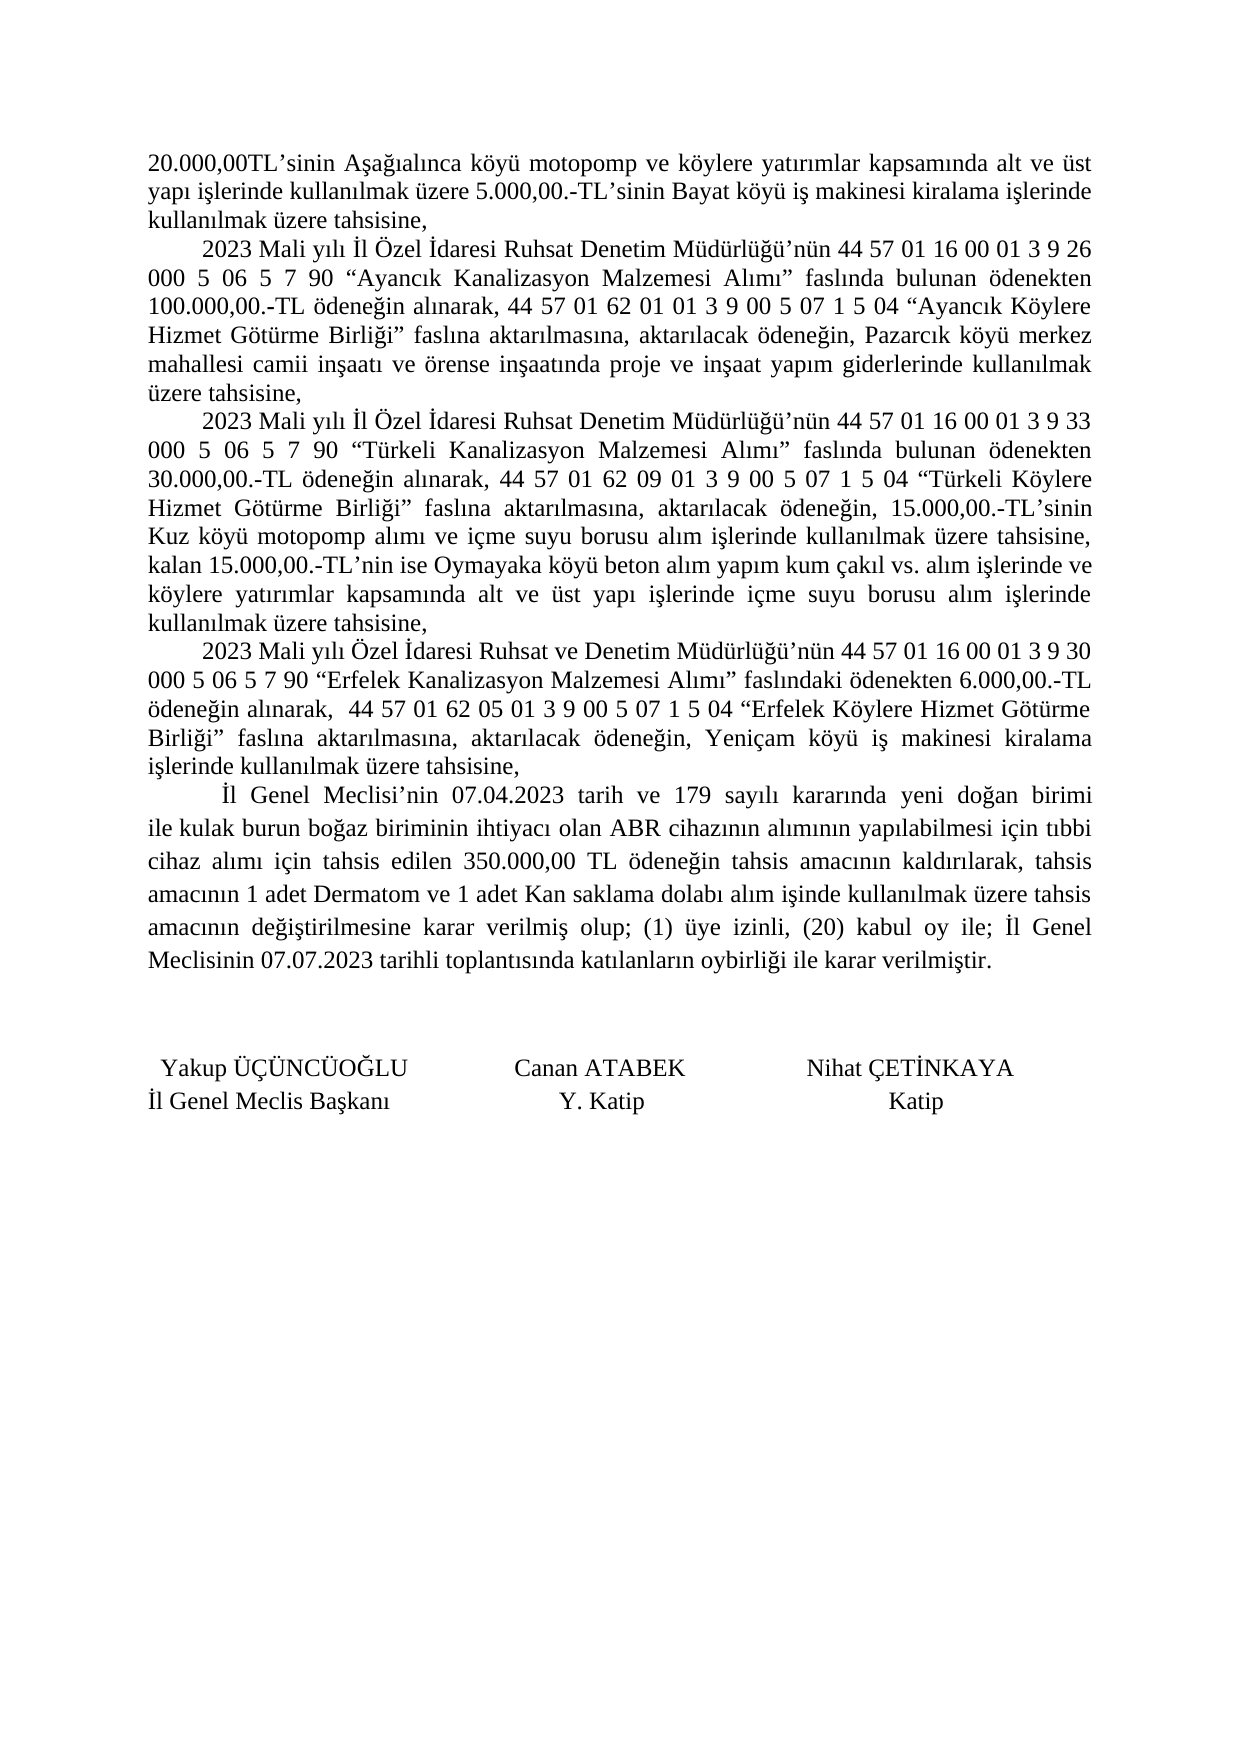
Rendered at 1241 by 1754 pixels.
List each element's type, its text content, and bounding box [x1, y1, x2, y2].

text 2023 Mali yılı İl Özel İdaresi Ruhsat Denetim Müdürlüğü’nün 44 57 01 16 00 01 3 9 33 000 5 06 5 7 90 “Türkeli Kanalizasyon Malzemesi Alımı” faslında bulunan ödenekten 30.000,00.-TL ödeneğin alınarak, 44 57 01 62 09 01 3 9 00 5 07 1 5 04 “Türkeli Köylere Hizmet Götürme Birliği” faslına aktarılmasına, aktarılacak ödeneğin, 15.000,00.-TL’sinin Kuz köyü motopomp alımı ve içme suyu borusu alım işlerinde kullanılmak üzere tahsisine, kalan 15.000,00.-TL’nin ise Oymayaka köyü beton alım yapım kum çakıl vs. alım işlerinde ve köylere yatırımlar kapsamında alt ve üst yapı işlerinde içme suyu borusu alım işlerinde kullanılmak üzere tahsisine, [148, 406, 1093, 493]
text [148, 148, 1093, 234]
text İl Genel Meclisi’nin 07.04.2023 tarih ve 179 sayılı kararında yeni doğan birimi ile kulak burun boğaz biriminin ihtiyacı olan ABR cihazının alımının yapılabilmesi için tıbbi cihaz alımı için tahsis edilen 350.000,00 TL ödeneğin tahsis amacının kaldırılarak, tahsis amacının 1 adet Dermatom ve 1 adet Kan saklama dolabı alım işinde kullanılmak üzere tahsis amacının değiştirilmesine karar verilmiş olup; (1) üye izinli, (20) kabul oy ile; İl Genel Meclisinin 07.07.2023 tarihli toplantısında katılanların oybirliği ile karar verilmiştir. [148, 780, 1093, 974]
text 2023 Mali yılı İl Özel İdaresi Ruhsat Denetim Müdürlüğü’nün 44 57 01 16 00 01 3 9 26 000 5 06 5 7 90 “Ayancık Kanalizasyon Malzemesi Alımı” faslında bulunan ödenekten 100.000,00.-TL ödeneğin alınarak, 44 57 01 62 01 01 3 9 00 5 07 1 5 04 “Ayancık Köylere Hizmet Götürme Birliği” faslına aktarılmasına, aktarılacak ödeneğin, Pazarcık köyü merkez mahallesi camii inşaatı ve örense inşaatında proje ve inşaat yapım giderlerinde kullanılmak üzere tahsisine, [148, 234, 1093, 406]
text Yakup ÜÇÜNCÜOĞLU Canan ATABEK Nihat ÇETİNKAYA İl Genel Meclis Başkanı Y. Katip Katip [148, 1053, 1093, 1115]
text 2023 Mali yılı İl Özel İdaresi Ruhsat Denetim Müdürlüğü’nün 44 57 01 16 00 01 3 9 33 000 5 06 5 7 90 “Türkeli Kanalizasyon Malzemesi Alımı” faslında bulunan ödenekten 30.000,00.-TL ödeneğin alınarak, 44 57 01 62 09 01 3 9 00 5 07 1 5 04 “Türkeli Köylere Hizmet Götürme Birliği” faslına aktarılmasına, aktarılacak ödeneğin, 15.000,00.-TL’sinin Kuz köyü motopomp alımı ve içme suyu borusu alım işlerinde kullanılmak üzere tahsisine, kalan 15.000,00.-TL’nin ise Oymayaka köyü beton alım yapım kum çakıl vs. alım işlerinde ve köylere yatırımlar kapsamında alt ve üst yapı işlerinde içme suyu borusu alım işlerinde kullanılmak üzere tahsisine, [148, 493, 1093, 636]
text 2023 Mali yılı Özel İdaresi Ruhsat ve Denetim Müdürlüğü’nün 44 57 01 16 00 01 3 9 30 000 5 06 5 7 90 “Erfelek Kanalizasyon Malzemesi Alımı” faslındaki ödenekten 6.000,00.-TL ödeneğin alınarak, 44 57 01 62 05 01 3 9 00 5 07 1 5 04 “Erfelek Köylere Hizmet Götürme Birliği” faslına aktarılmasına, aktarılacak ödeneğin, Yeniçam köyü iş makinesi kiralama işlerinde kullanılmak üzere tahsisine, [148, 636, 1093, 780]
